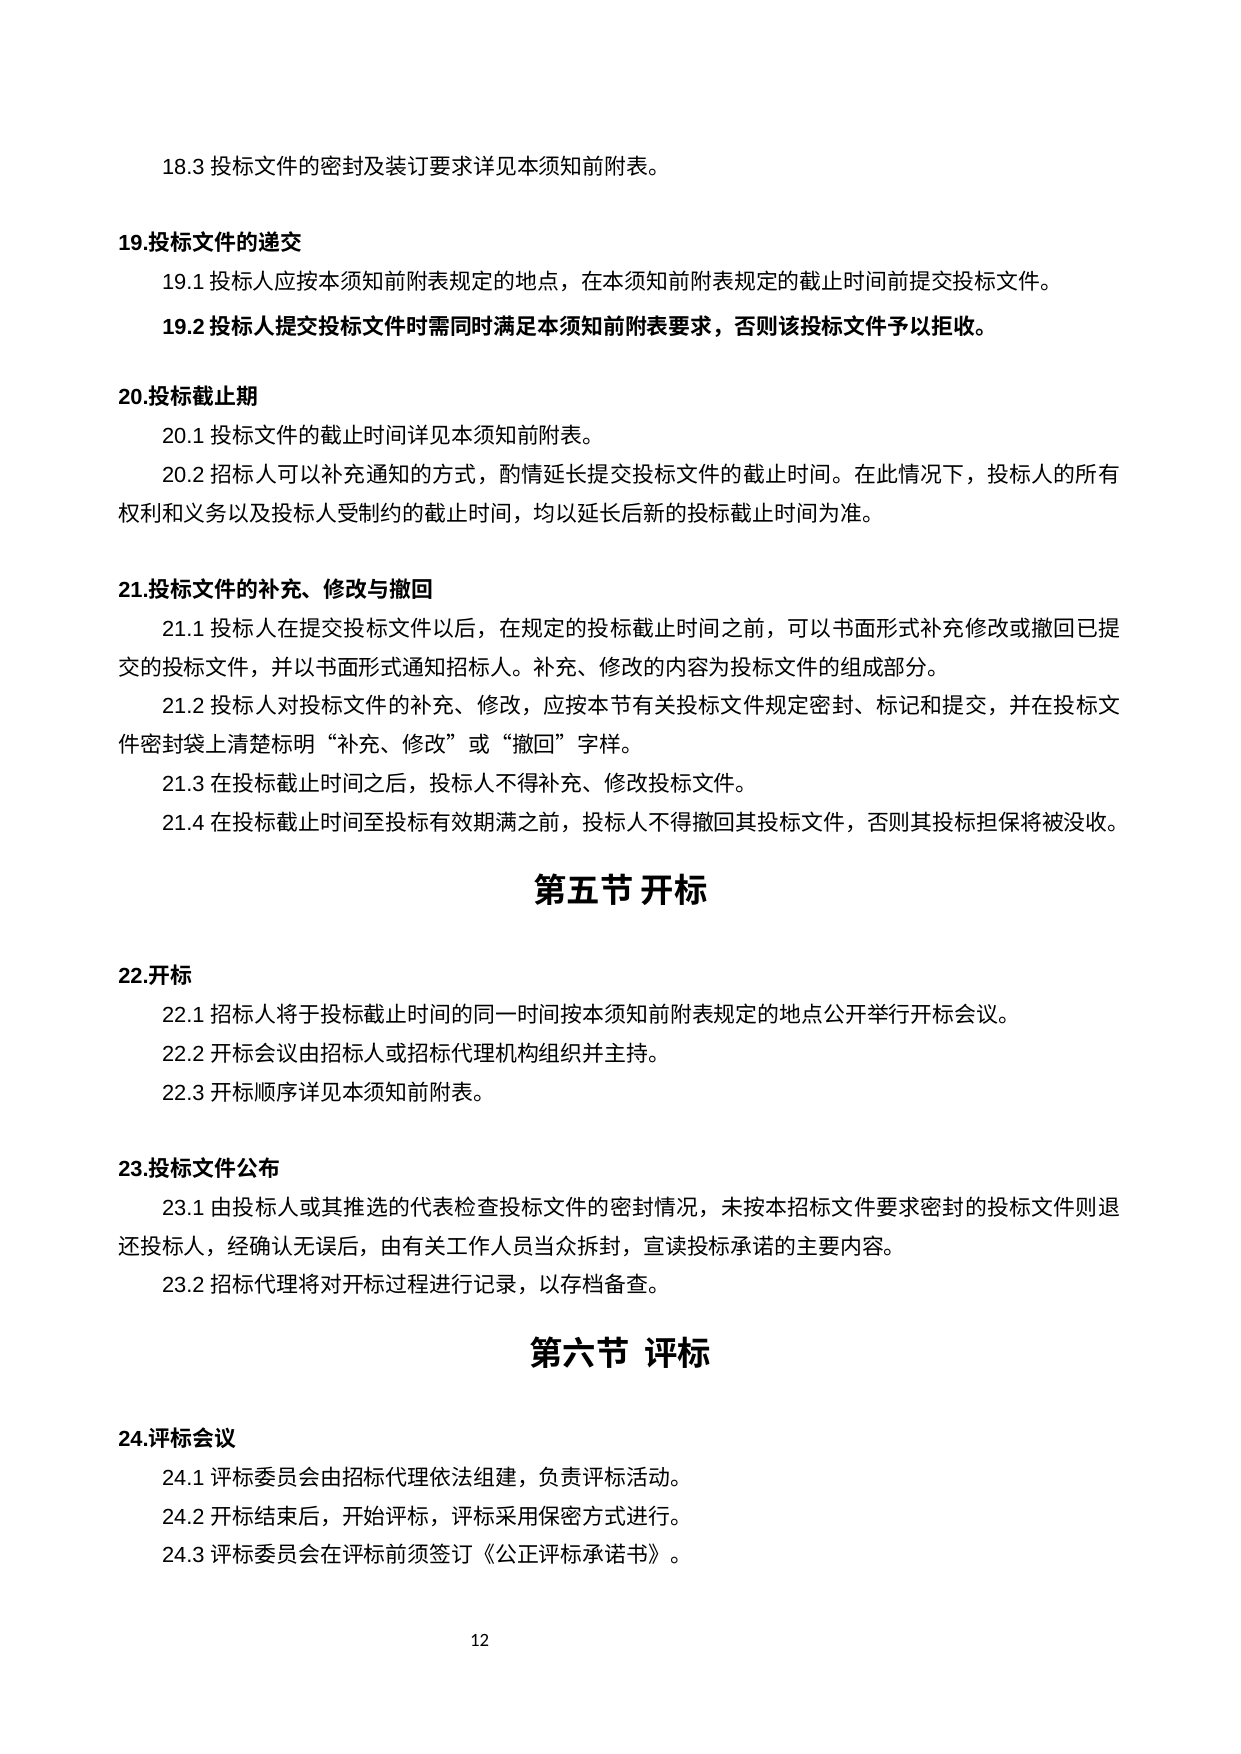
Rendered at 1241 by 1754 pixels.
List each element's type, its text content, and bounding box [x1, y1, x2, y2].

subtitle 开标 [118, 958, 1122, 991]
subtitle 投标截止期 [118, 379, 1122, 411]
subtitle 投标文件的递交 [118, 225, 1122, 257]
list 投标人在提交投标文件以后，在规定的投标截止时间之前，可以书面形式补充修改或撤回已提交的投标文件，并以书面形式通知招标人。补充、修改的内容为投标文件的组成部分。 [118, 610, 1122, 682]
subtitle 第六节 评标 [118, 1318, 1122, 1383]
list 开标会议由招标人或招标代理机构组织并主持。 [118, 1036, 1122, 1068]
text 19.2投标人提交投标文件时需同时满足本须知前附表要求，否则该投标文件予以拒收。 [118, 309, 1122, 341]
subtitle 投标文件的补充、修改与撤回 [118, 571, 1122, 604]
list 评标委员会由招标代理依法组建，负责评标活动。 [118, 1459, 1122, 1492]
list 在投标截止时间之后，投标人不得补充、修改投标文件。 [118, 766, 1122, 798]
subtitle 投标文件公布 [118, 1151, 1122, 1183]
text 19.1投标人应按本须知前附表规定的地点，在本须知前附表规定的截止时间前提交投标文件。 [118, 264, 1122, 296]
list 开标结束后，开始评标，评标采用保密方式进行。 [118, 1498, 1122, 1531]
list 在投标截止时间至投标有效期满之前，投标人不得撤回其投标文件，否则其投标担保将被没收。 [118, 804, 1122, 837]
list 招标代理将对开标过程进行记录，以存档备查。 [118, 1267, 1122, 1299]
list 开标顺序详见本须知前附表。 [118, 1074, 1122, 1107]
subtitle 评标会议 [118, 1421, 1122, 1453]
list 招标人可以补充通知的方式，酌情延长提交投标文件的截止时间。在此情况下，投标人的所有权利和义务以及投标人受制约的截止时间，均以延长后新的投标截止时间为准。 [118, 456, 1122, 528]
list 投标人对投标文件的补充、修改，应按本节有关投标文件规定密封、标记和提交，并在投标文件密封袋上清楚标明“补充、修改”或“撤回”字样。 [118, 688, 1122, 759]
list 投标文件的密封及装订要求详见本须知前附表。 [118, 149, 1122, 181]
list 招标人将于投标截止时间的同一时间按本须知前附表规定的地点公开举行开标会议。 [118, 997, 1122, 1029]
list 评标委员会在评标前须签订《公正评标承诺书》。 [118, 1537, 1122, 1569]
list 投标文件的截止时间详见本须知前附表。 [118, 417, 1122, 450]
subtitle 第五节 开标 [118, 856, 1122, 921]
list 由投标人或其推选的代表检查投标文件的密封情况，未按本招标文件要求密封的投标文件则退还投标人，经确认无误后，由有关工作人员当众拆封，宣读投标承诺的主要内容。 [118, 1189, 1122, 1261]
